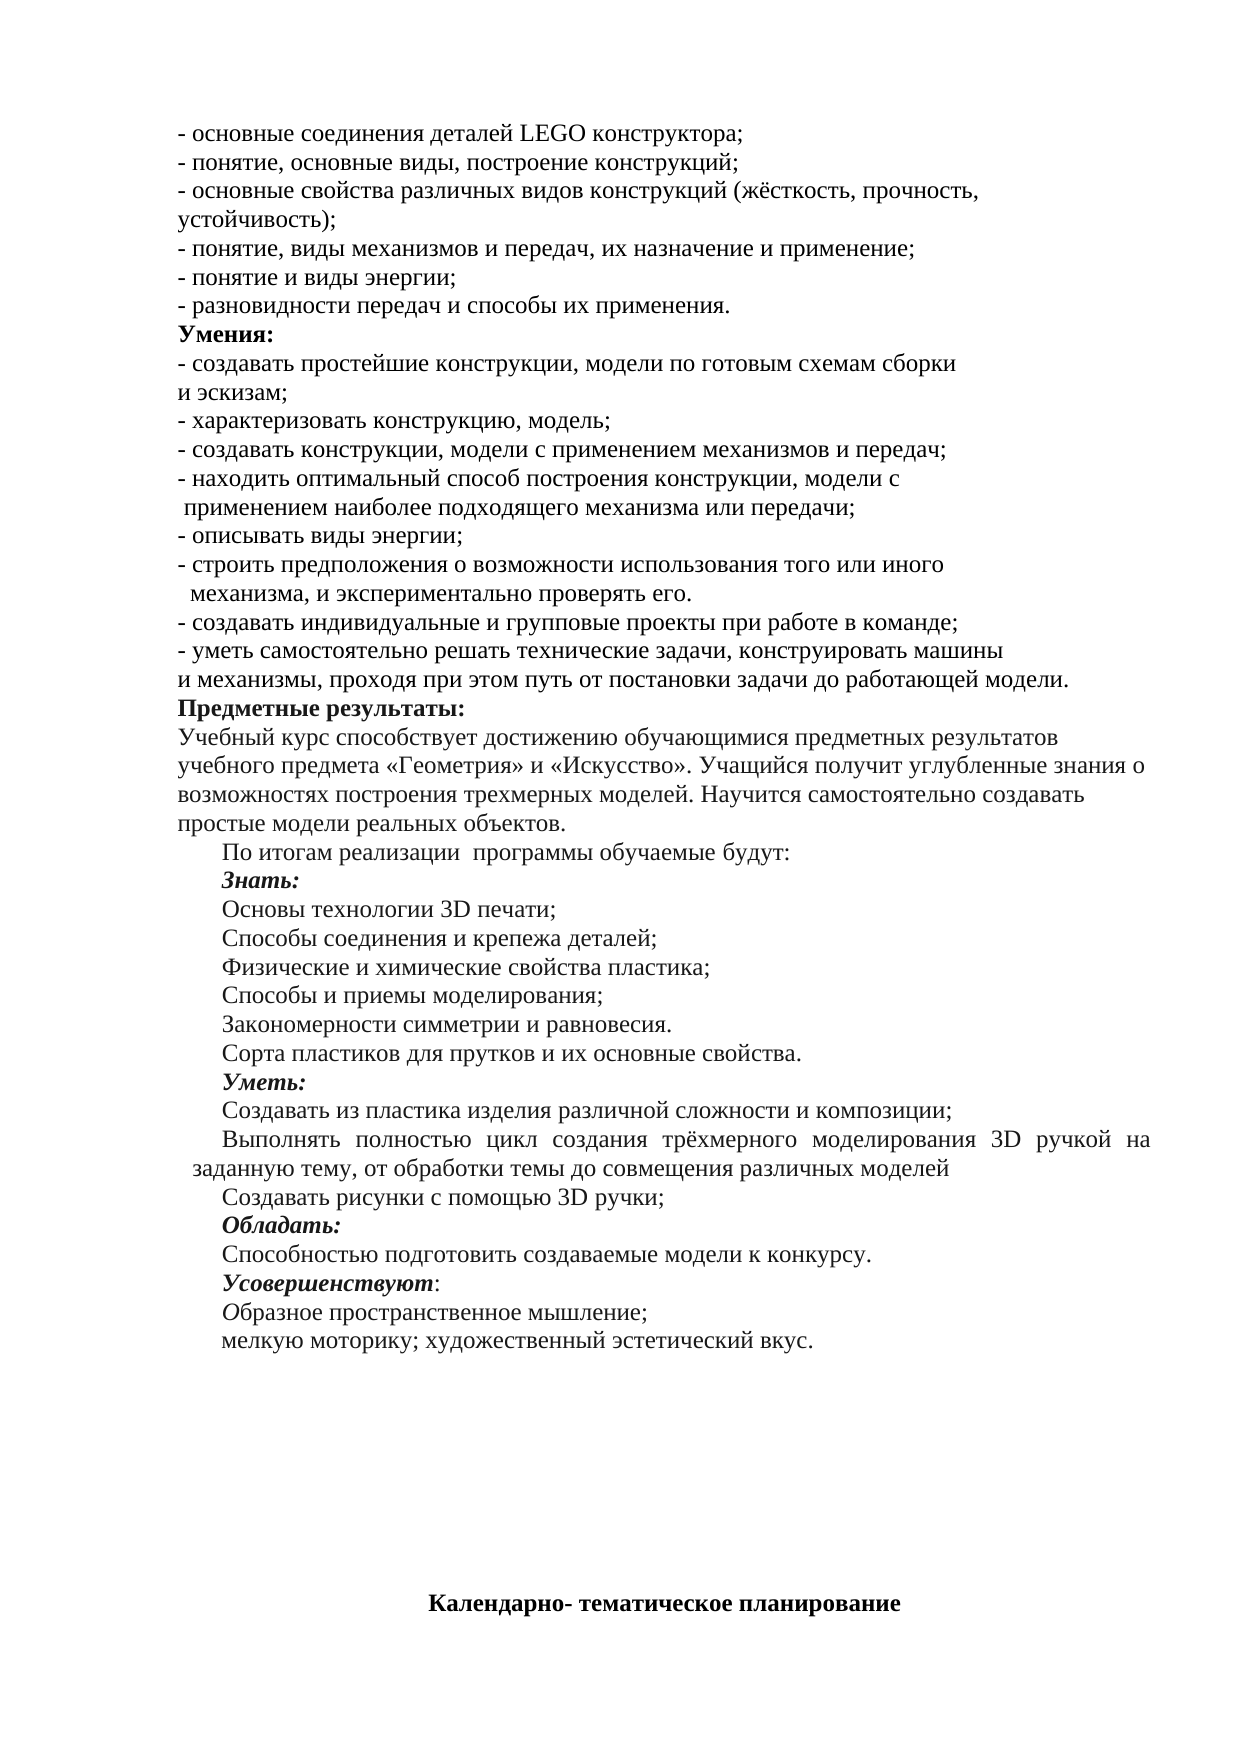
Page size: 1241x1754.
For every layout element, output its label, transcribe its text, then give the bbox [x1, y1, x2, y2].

text Способы и приемы моделирования; [192, 981, 1152, 1009]
text Способы соединения и крепежа деталей; [192, 923, 1152, 952]
text - описывать виды энергии; [177, 521, 1152, 549]
text - находить оптимальный способ построения конструкции, модели с [177, 463, 1152, 492]
text - создавать конструкции, модели с применением механизмов и передач; [177, 434, 1152, 463]
text Умения: [177, 319, 1152, 348]
text Физические и химические свойства пластика; [192, 952, 1152, 981]
text мелкую моторику; художественный эстетический вкус. [177, 1326, 1152, 1354]
text По итогам реализации программы обучаемые будут: [192, 837, 1152, 866]
text Закономерности симметрии и равновесия. [192, 1009, 1152, 1038]
text - основные соединения деталей LEGO конструктора; [177, 118, 1152, 147]
text - разновидности передач и способы их применения. [177, 291, 1152, 319]
text Календарно- тематическое планирование [177, 1588, 1152, 1617]
text и механизмы, проходя при этом путь от постановки задачи до работающей модели. [177, 664, 1152, 693]
text - строить предположения о возможности использования того или иного [177, 549, 1152, 578]
text Учебный курс способствует достижению обучающимися предметных результатов учебного предмета «Геометрия» и «Искусство». Учащийся получит углубленные знания о возможностях построения трехмерных моделей. Научится самостоятельно создавать простые модели реальных объектов. [177, 722, 1152, 837]
text - создавать индивидуальные и групповые проекты при работе в команде; [177, 607, 1152, 636]
text Основы технологии 3D печати; [192, 894, 1152, 923]
text устойчивость); [177, 204, 1152, 233]
text Выполнять полностью цикл создания трёхмерного моделирования 3D ручкой на заданную тему, от обработки темы до совмещения различных моделей [192, 1124, 1152, 1182]
text Образное пространственное мышление; [192, 1297, 1152, 1326]
text - понятие, основные виды, построение конструкций; [177, 147, 1152, 176]
text применением наиболее подходящего механизма или передачи; [177, 492, 1152, 521]
text и эскизам; [177, 377, 1152, 406]
text Создавать рисунки с помощью 3D ручки; [192, 1182, 1152, 1211]
text - уметь самостоятельно решать технические задачи, конструировать машины [177, 636, 1152, 664]
text - понятие, виды механизмов и передач, их назначение и применение; [177, 233, 1152, 262]
text Знать: [192, 866, 1152, 894]
text - основные свойства различных видов конструкций (жёсткость, прочность, [177, 176, 1152, 204]
text Способностью подготовить создаваемые модели к конкурсу. [192, 1239, 1152, 1268]
text - создавать простейшие конструкции, модели по готовым схемам сборки [177, 348, 1152, 377]
text - характеризовать конструкцию, модель; [177, 406, 1152, 434]
text Создавать из пластика изделия различной сложности и композиции; [192, 1096, 1152, 1124]
text Уметь: [192, 1067, 1152, 1096]
text Сорта пластиков для прутков и их основные свойства. [192, 1038, 1152, 1067]
text - понятие и виды энергии; [177, 262, 1152, 291]
text Обладать: [192, 1211, 1152, 1239]
text Усовершенствуют: [192, 1268, 1152, 1297]
text Предметные результаты: [177, 693, 1152, 722]
text механизма, и экспериментально проверять его. [177, 578, 1152, 607]
